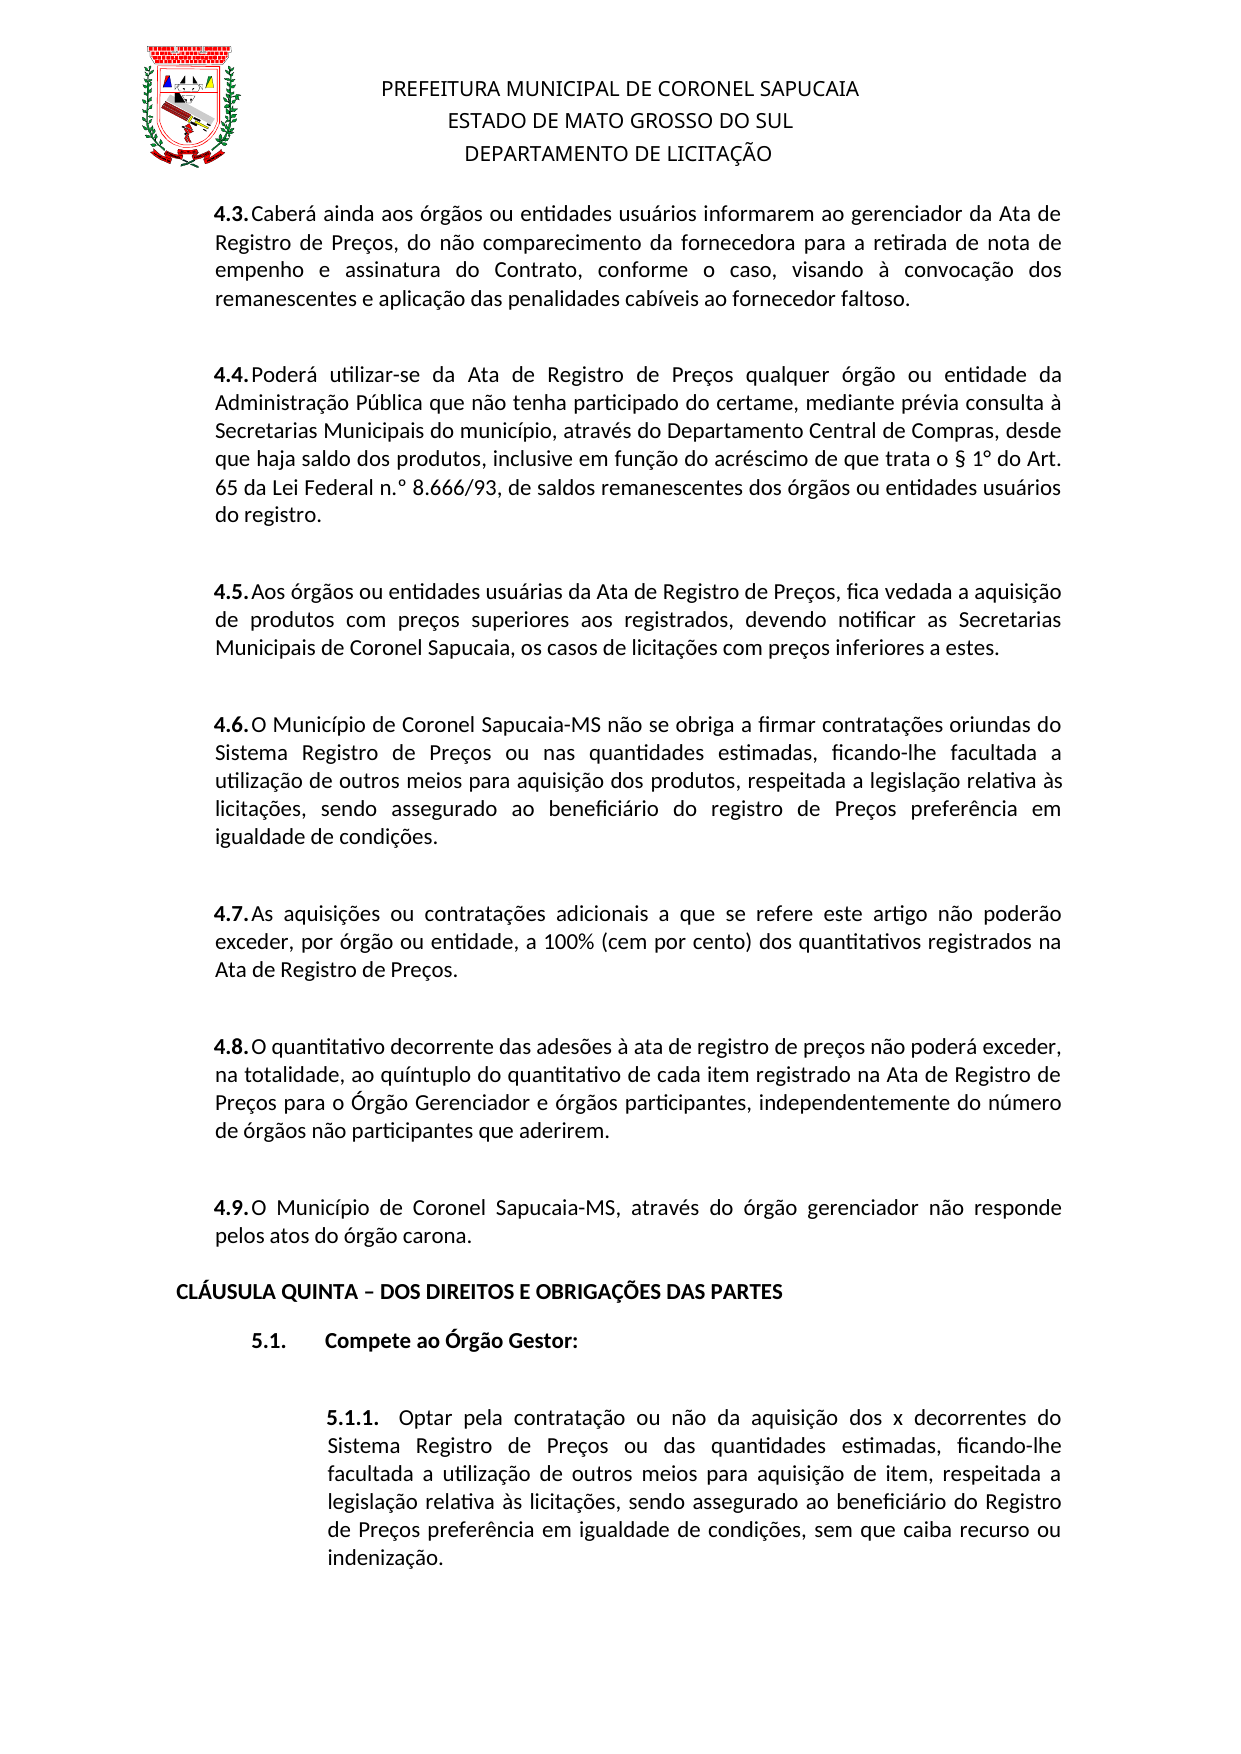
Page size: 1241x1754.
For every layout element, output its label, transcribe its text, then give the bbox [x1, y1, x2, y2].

list As aquisições ou contratações adicionais a que se refere este artigo não poderão exceder, por órgão ou entidade, a 100% (cem por cento) dos quantitativos registrados na Ata de Registro de Preços. [213, 899, 1063, 983]
list Aos órgãos ou entidades usuárias da Ata de Registro de Preços, fica vedada a aquisição de produtos com preços superiores aos registrados, devendo notificar as Secretarias Municipais de Coronel Sapucaia, os casos de licitações com preços inferiores a estes. [213, 577, 1063, 662]
list Compete ao Órgão Gestor: [251, 1326, 1063, 1354]
list O Município de Coronel Sapucaia-MS, através do órgão gerenciador não responde pelos atos do órgão carona. [213, 1193, 1063, 1249]
list O quantitativo decorrente das adesões à ata de registro de preços não poderá exceder, na totalidade, ao quíntuplo do quantitativo de cada item registrado na Ata de Registro de Preços para o Órgão Gerenciador e órgãos participantes, independentemente do número de órgãos não participantes que aderirem. [213, 1032, 1063, 1144]
list Caberá ainda aos órgãos ou entidades usuários informarem ao gerenciador da Ata de Registro de Preços, do não comparecimento da fornecedora para a retirada de nota de empenho e assinatura do Contrato, conforme o caso, visando à convocação dos remanescentes e aplicação das penalidades cabíveis ao fornecedor faltoso. [213, 199, 1063, 312]
list Optar pela contratação ou não da aquisição dos x decorrentes do Sistema Registro de Preços ou das quantidades estimadas, ficando-lhe facultada a utilização de outros meios para aquisição de item, respeitada a legislação relativa às licitações, sendo assegurado ao beneficiário do Registro de Preços preferência em igualdade de condições, sem que caiba recurso ou indenização. [326, 1403, 1063, 1571]
list Poderá utilizar-se da Ata de Registro de Preços qualquer órgão ou entidade da Administração Pública que não tenha participado do certame, mediante prévia consulta à Secretarias Municipais do município, através do Departamento Central de Compras, desde que haja saldo dos produtos, inclusive em função do acréscimo de que trata o § 1° do Art. 65 da Lei Federal n.º 8.666/93, de saldos remanescentes dos órgãos ou entidades usuários do registro. [213, 361, 1063, 529]
list O Município de Coronel Sapucaia-MS não se obriga a firmar contratações oriundas do Sistema Registro de Preços ou nas quantidades estimadas, ficando-lhe facultada a utilização de outros meios para aquisição dos produtos, respeitada a legislação relativa às licitações, sendo assegurado ao beneficiário do registro de Preços preferência em igualdade de condições. [213, 710, 1063, 851]
text CLÁUSULA QUINTA – DOS DIREITOS E OBRIGAÇÕES DAS PARTES [176, 1277, 1063, 1305]
